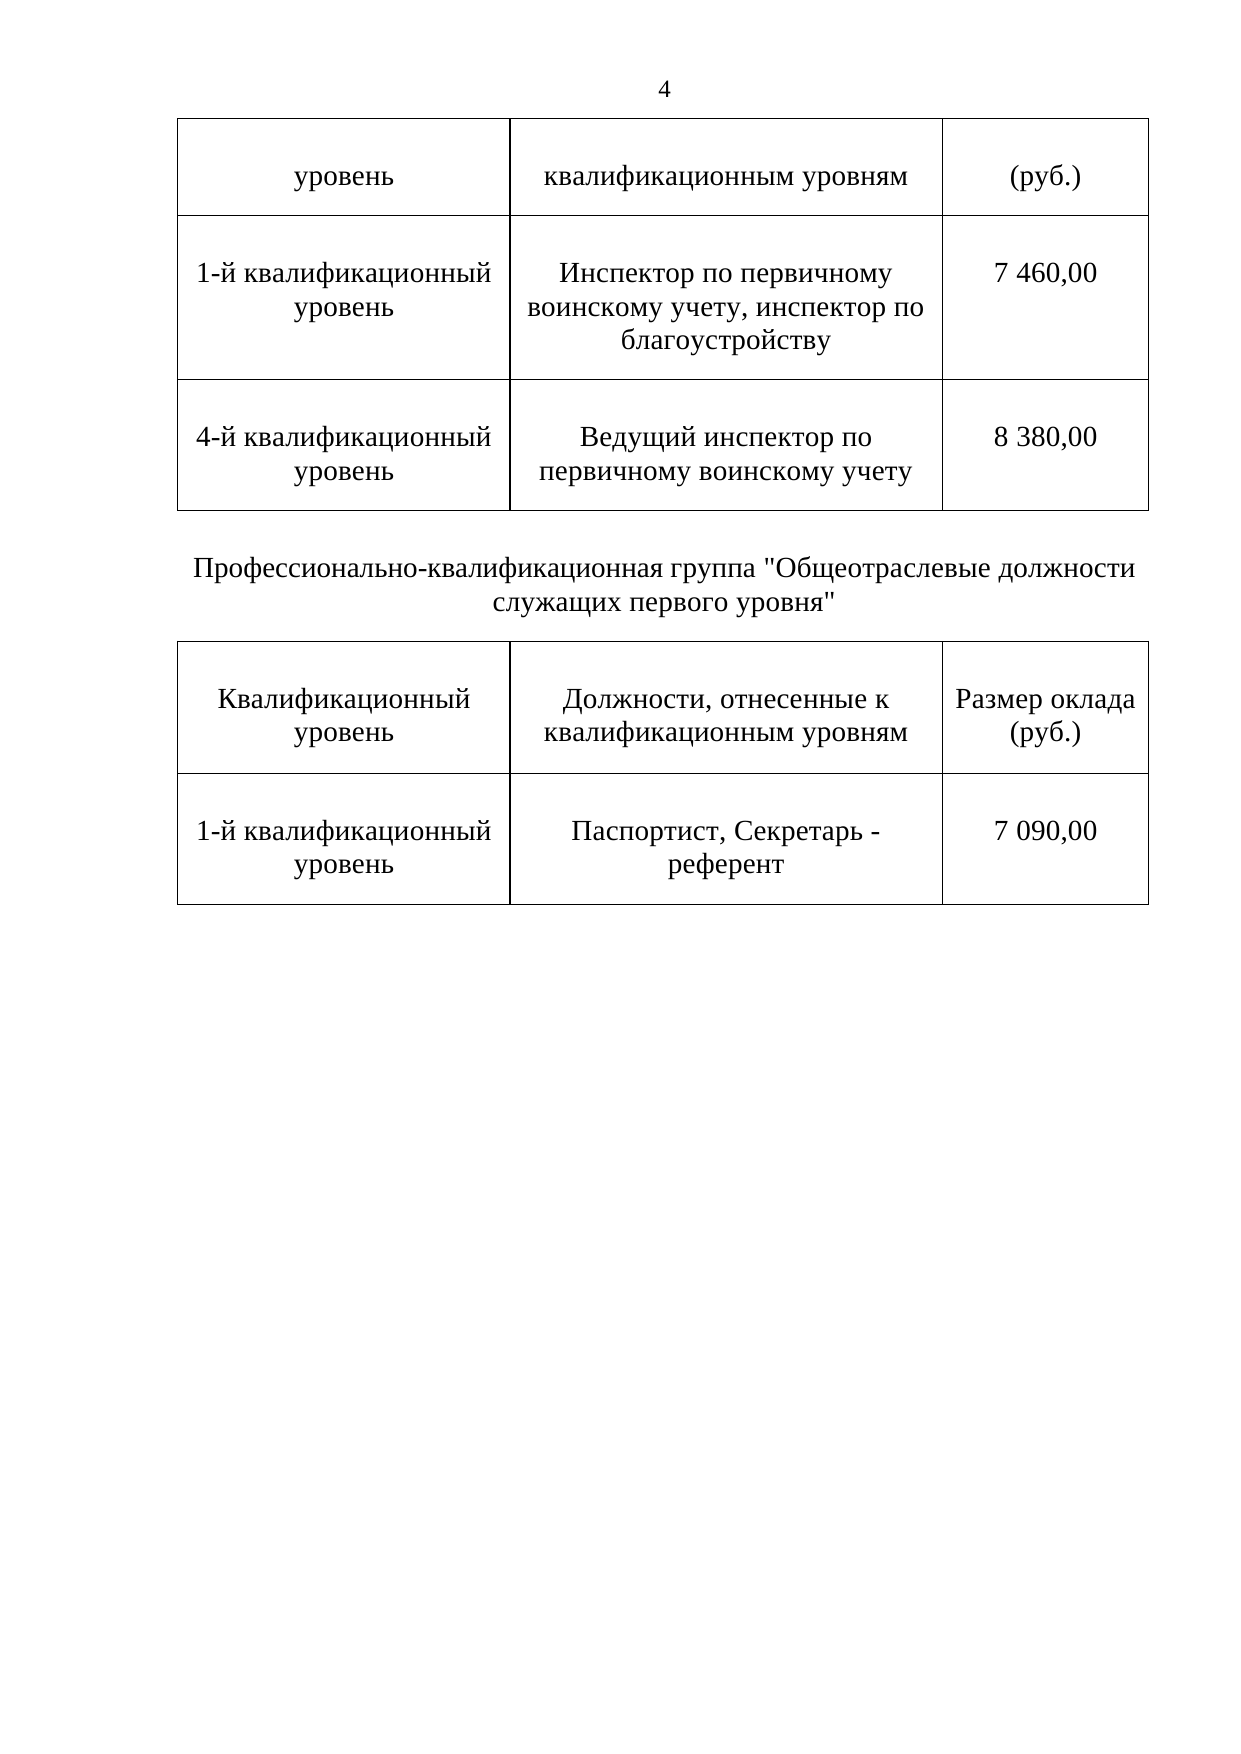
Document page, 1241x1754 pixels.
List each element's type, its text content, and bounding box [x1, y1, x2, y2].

table_cell Инспектор по первичному воинскому учету, инспектор по благоустройству [511, 216, 942, 379]
subtitle Профессионально-квалификационная группа "Общеотраслевые должности служащих первого уровня" [177, 550, 1152, 617]
table_cell 4-й квалификационный уровень [178, 380, 509, 510]
table_cell 7 460,00 [943, 216, 1148, 379]
table_header Размер оклада (руб.) [943, 642, 1148, 773]
table_cell 1-й квалификационный уровень [178, 774, 509, 903]
table_header Должности, отнесенные к квалификационным уровням [511, 642, 942, 773]
table_cell Ведущий инспектор по первичному воинскому учету [511, 380, 942, 510]
table_cell 8 380,00 [943, 380, 1148, 510]
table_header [943, 119, 1148, 215]
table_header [511, 119, 942, 215]
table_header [178, 119, 509, 215]
table_cell 1-й квалификационный уровень [178, 216, 509, 379]
table_header Квалификационный уровень [178, 642, 509, 773]
table_cell 7 090,00 [943, 774, 1148, 903]
table_cell Паспортист, Секретарь - референт [511, 774, 942, 903]
